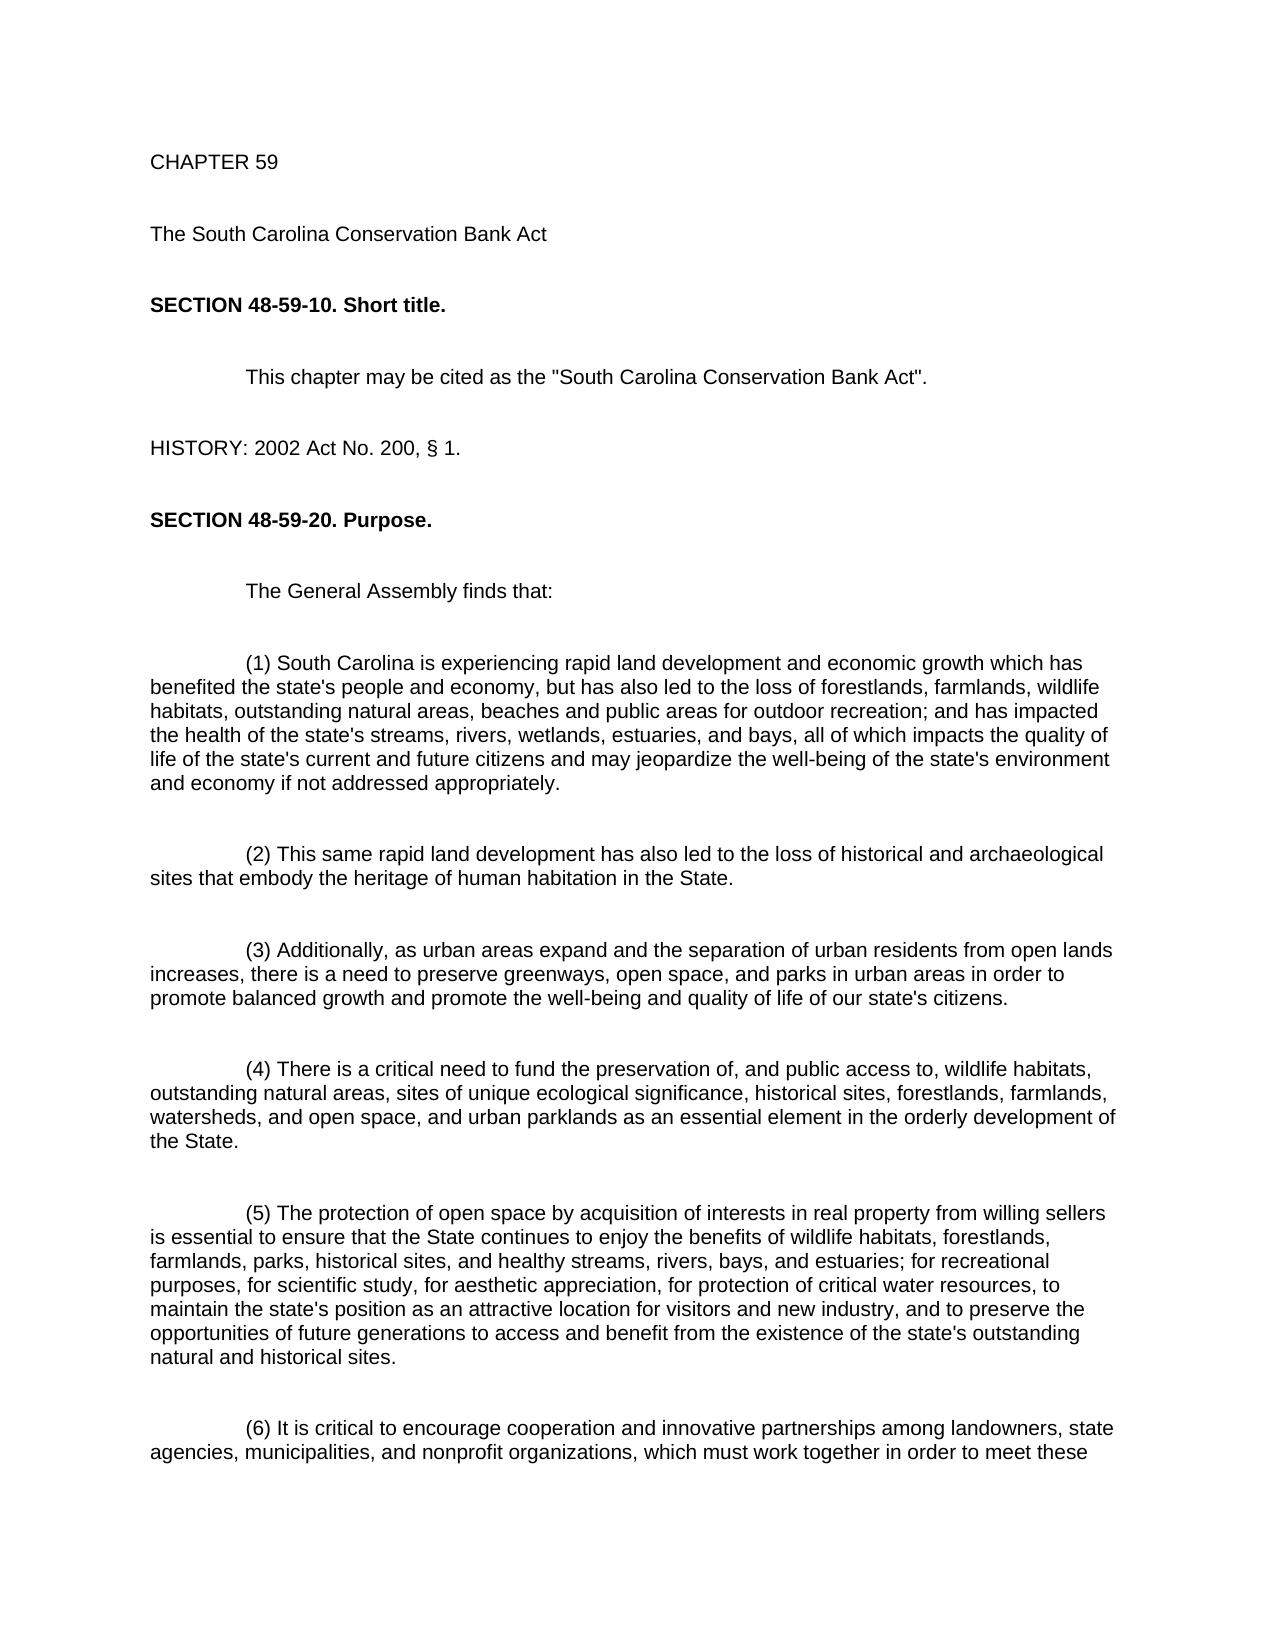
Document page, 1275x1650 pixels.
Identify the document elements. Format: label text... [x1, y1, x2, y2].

text This chapter may be cited as the "South Carolina Conservation Bank Act". [150, 365, 1125, 412]
text HISTORY: 2002 Act No. 200, § 1. [150, 436, 1125, 484]
text The South Carolina Conservation Bank Act [150, 222, 1125, 269]
text (2) This same rapid land development has also led to the loss of historical and archaeological sites that embody the heritage of human habitation in the State. [150, 842, 1125, 914]
text (1) South Carolina is experiencing rapid land development and economic growth which has benefited the state's people and economy, but has also led to the loss of forestlands, farmlands, wildlife habitats, outstanding natural areas, beaches and public areas for outdoor recreation; and has impacted the health of the state's streams, rivers, wetlands, estuaries, and bays, all of which impacts the quality of life of the state's current and future citizens and may jeopardize the well-being of the state's environment and economy if not addressed appropriately. [150, 651, 1125, 818]
text The General Assembly finds that: [150, 579, 1125, 627]
text (5) The protection of open space by acquisition of interests in real property from willing sellers is essential to ensure that the State continues to enjoy the benefits of wildlife habitats, forestlands, farmlands, parks, historical sites, and healthy streams, rivers, bays, and estuaries; for recreational purposes, for scientific study, for aesthetic appreciation, for protection of critical water resources, to maintain the state's position as an attractive location for visitors and new industry, and to preserve the opportunities of future generations to access and benefit from the existence of the state's outstanding natural and historical sites. [150, 1201, 1125, 1392]
text (3) Additionally, as urban areas expand and the separation of urban residents from open lands increases, there is a need to preserve greenways, open space, and parks in urban areas in order to promote balanced growth and promote the well-being and quality of life of our state's citizens. [150, 938, 1125, 1033]
text (4) There is a critical need to fund the preservation of, and public access to, wildlife habitats, outstanding natural areas, sites of unique ecological significance, historical sites, forestlands, farmlands, watersheds, and open space, and urban parklands as an essential element in the orderly development of the State. [150, 1057, 1125, 1177]
text SECTION 48-59-10. Short title. [150, 293, 1125, 341]
text CHAPTER 59 [150, 150, 1125, 198]
text SECTION 48-59-20. Purpose. [150, 508, 1125, 555]
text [150, 1416, 1125, 1464]
